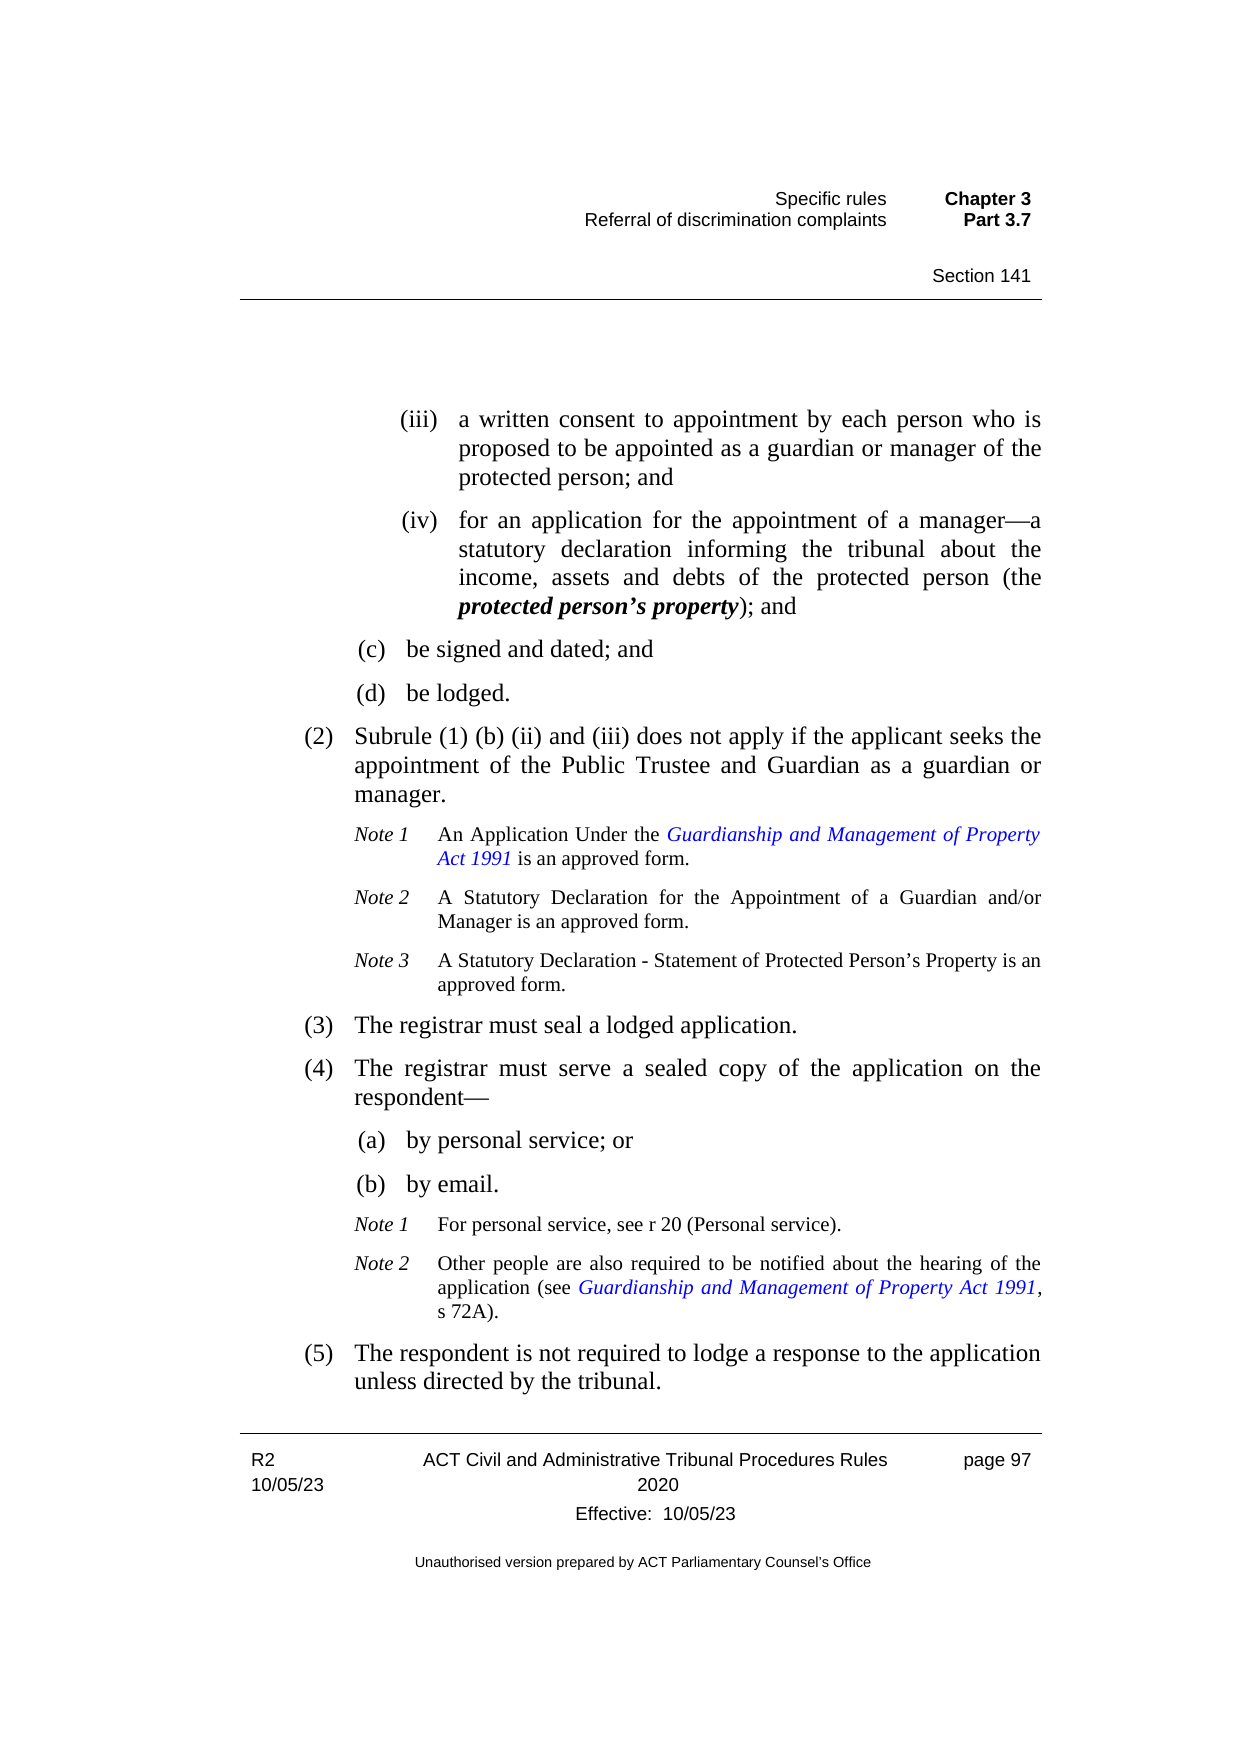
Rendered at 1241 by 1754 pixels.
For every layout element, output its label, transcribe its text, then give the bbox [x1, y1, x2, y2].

text (b) by email. [239, 1169, 1042, 1198]
text Note 2 A Statutory Declaration for the Appointment of a Guardian and/or Manager is an approved form. [354, 885, 1042, 933]
text (c) be signed and dated; and [239, 634, 1042, 663]
text Note 3 A Statutory Declaration - Statement of Protected Person’s Property is an approved form. [354, 947, 1042, 996]
text (a) by personal service; or [239, 1126, 1042, 1154]
text (5) The respondent is not required to lodge a response to the application unless directed by the tribunal. [239, 1338, 1042, 1395]
text (d) be lodged. [239, 678, 1042, 707]
text (4) The registrar must serve a sealed copy of the application on the respondent— [239, 1053, 1042, 1111]
text Note 2 Other people are also required to be notified about the hearing of the application (see Guardianship and Management of Property Act 1991, s 72A). [354, 1251, 1042, 1323]
text (3) The registrar must seal a lodged application. [239, 1010, 1042, 1039]
text (iv) for an application for the appointment of a manager—a statutory declaration informing the tribunal about the income, assets and debts of the protected person (the protected person’s property); and [239, 505, 1042, 620]
text Note 1 An Application Under the Guardianship and Management of Property Act 1991 is an approved form. [354, 822, 1042, 870]
text (iii) a written consent to appointment by each person who is proposed to be appointed as a guardian or manager of the protected person; and [239, 404, 1042, 490]
text (2) Subrule (1) (b) (ii) and (iii) does not apply if the applicant seeks the appointment of the Public Trustee and Guardian as a guardian or manager. [239, 721, 1042, 807]
text Note 1 For personal service, see r 20 (Personal service). [354, 1212, 1042, 1236]
